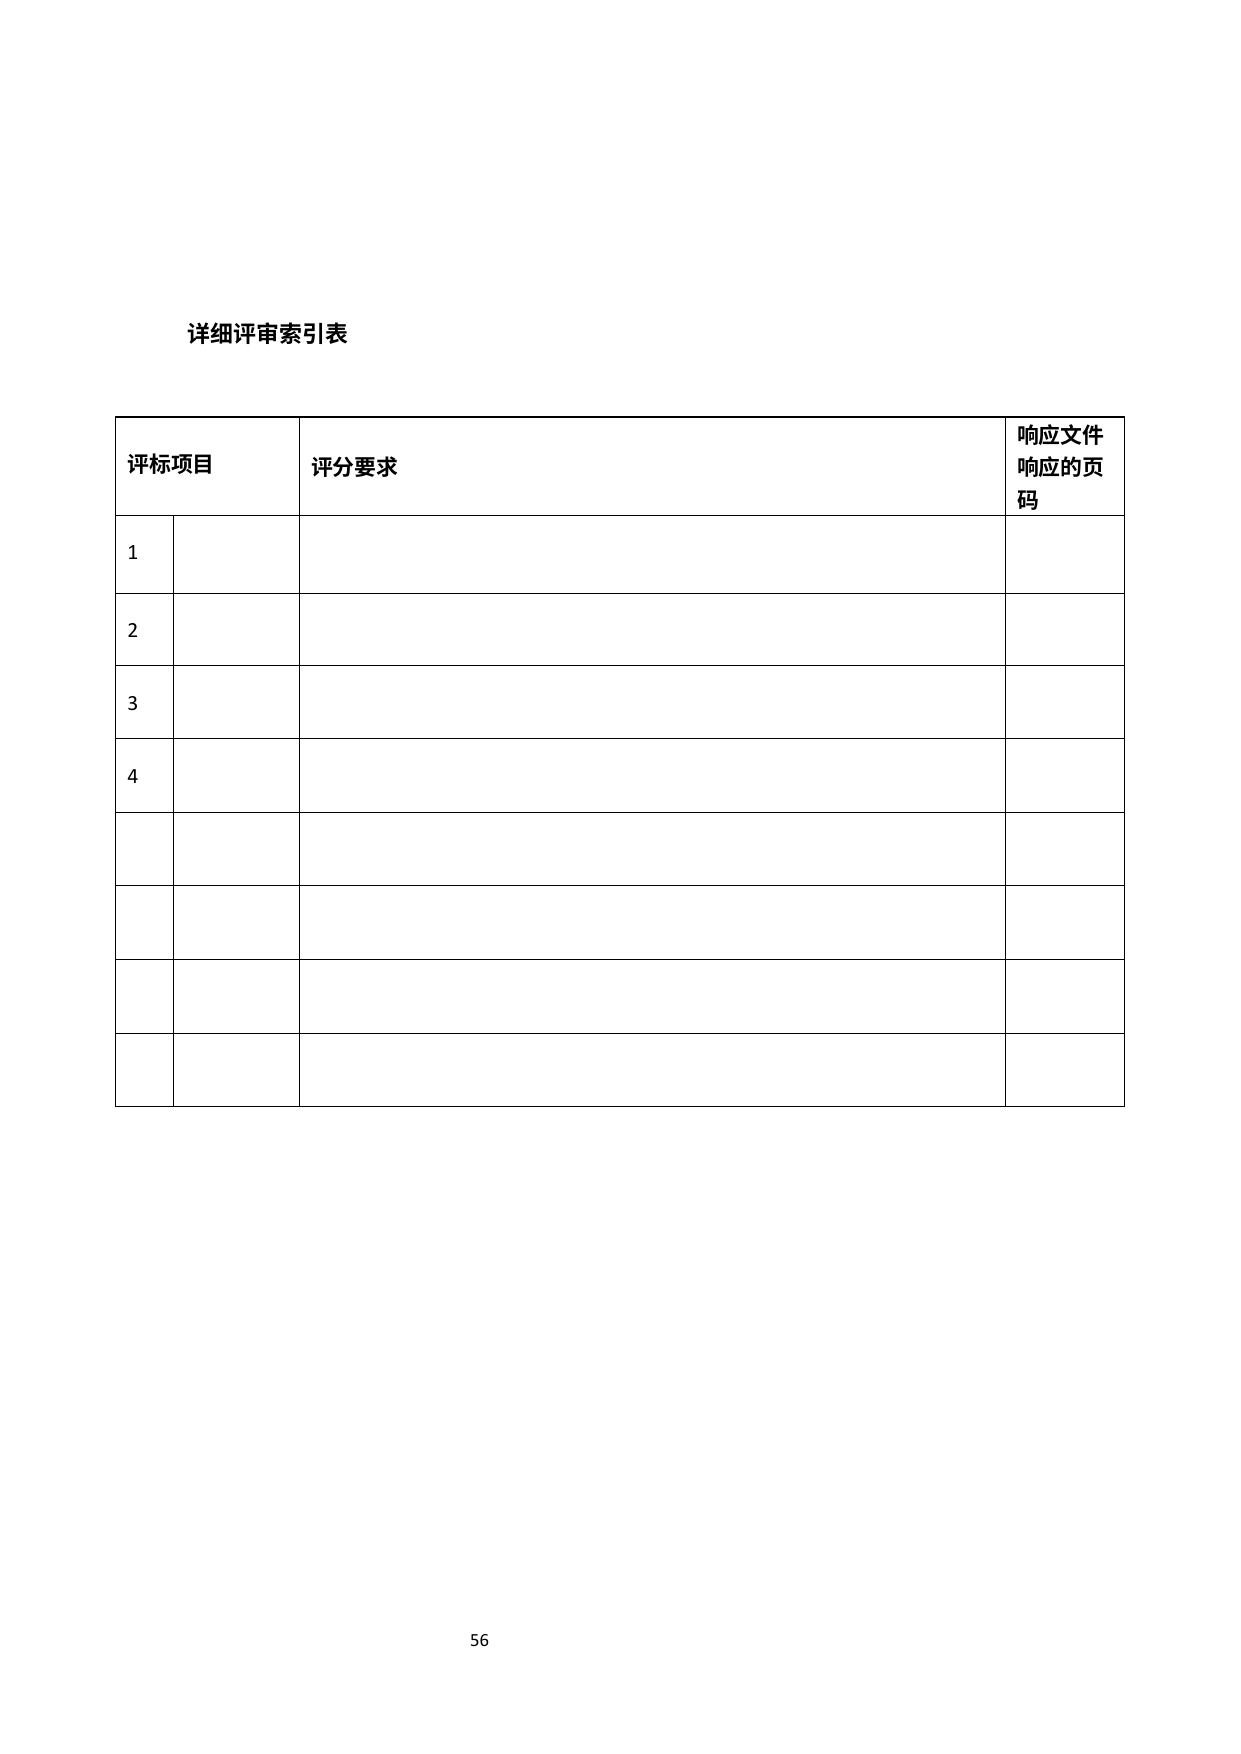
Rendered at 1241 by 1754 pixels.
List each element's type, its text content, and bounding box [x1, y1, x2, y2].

table_header 评标项目 [116, 418, 299, 515]
table_cell [300, 886, 1005, 959]
table_cell [300, 1034, 1005, 1106]
table_cell [174, 1034, 299, 1106]
table_cell [1006, 739, 1124, 812]
table_cell [1006, 594, 1124, 665]
table_cell [1006, 813, 1124, 885]
table_cell [174, 516, 299, 592]
table_cell [1006, 1034, 1124, 1106]
table_header 响应文件响应的页码 [1006, 418, 1124, 515]
table_cell [1006, 666, 1124, 738]
table_cell [174, 886, 299, 959]
table_cell 1 [116, 516, 173, 592]
table_cell [174, 813, 299, 885]
table_cell [174, 666, 299, 738]
table_cell [174, 594, 299, 665]
table_cell [116, 960, 173, 1032]
table_cell [300, 666, 1005, 738]
table_cell [300, 516, 1005, 592]
subtitle 详细评审索引表 [187, 300, 1053, 365]
table_cell [300, 813, 1005, 885]
table_cell [1006, 516, 1124, 592]
table_cell [1006, 886, 1124, 959]
table_cell [174, 739, 299, 812]
table_cell [116, 813, 173, 885]
table_cell [1006, 960, 1124, 1032]
table_cell 3 [116, 666, 173, 738]
table_cell [300, 594, 1005, 665]
table_cell [300, 739, 1005, 812]
table_cell 4 [116, 739, 173, 812]
table_cell 2 [116, 594, 173, 665]
table_header 评分要求 [300, 418, 1005, 515]
table_cell [116, 886, 173, 959]
table_cell [116, 1034, 173, 1106]
table_cell [174, 960, 299, 1032]
table_cell [300, 960, 1005, 1032]
